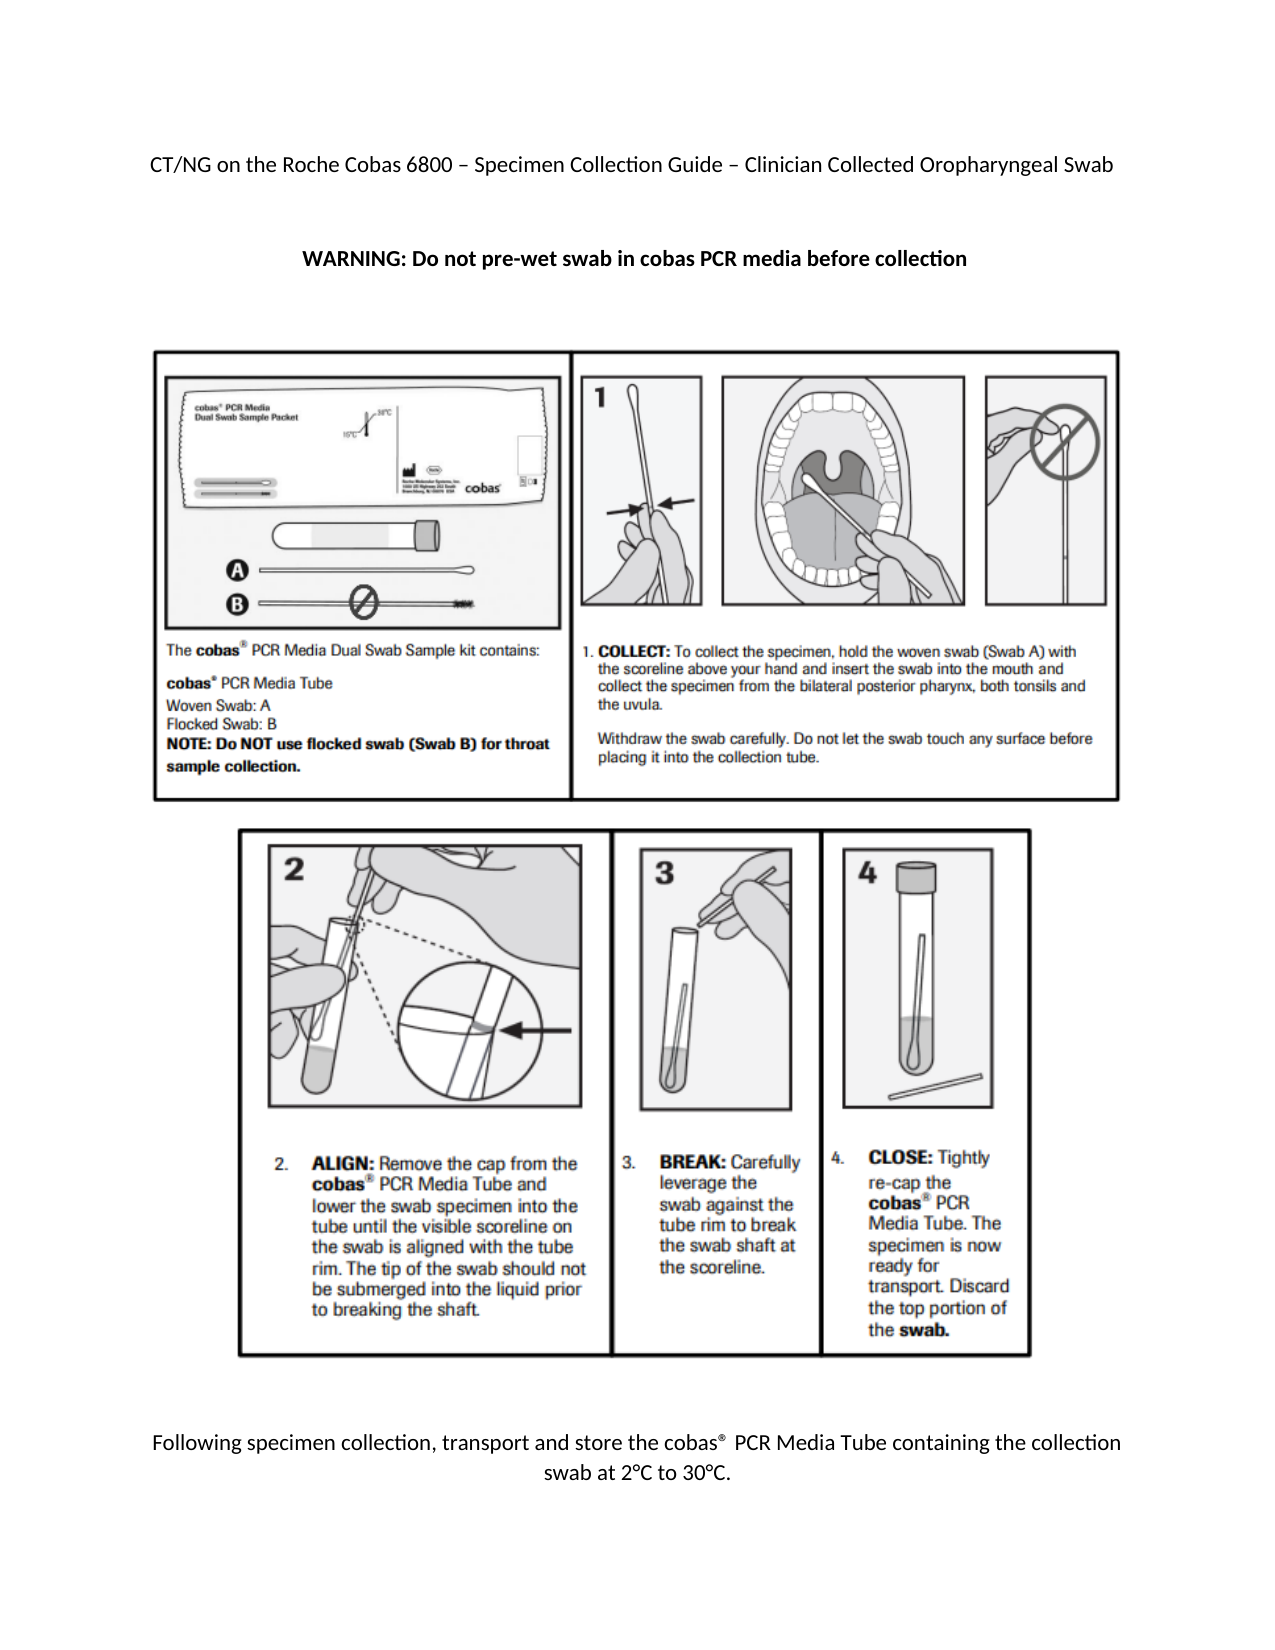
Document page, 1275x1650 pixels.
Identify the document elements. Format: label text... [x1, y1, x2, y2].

text Following specimen collection, transport and store the cobas® PCR Media Tube containing the collection swab at 2°C to 30°C. [150, 1428, 1125, 1486]
picture [150, 346, 1125, 806]
text WARNING: Do not pre-wet swab in cobas PCR media before collection [150, 244, 1125, 272]
text CT/NG on the Roche Cobas 6800 – Specimen Collection Guide – Clinician Collected Oropharyngeal Swab [150, 150, 1125, 178]
picture [236, 824, 1039, 1363]
